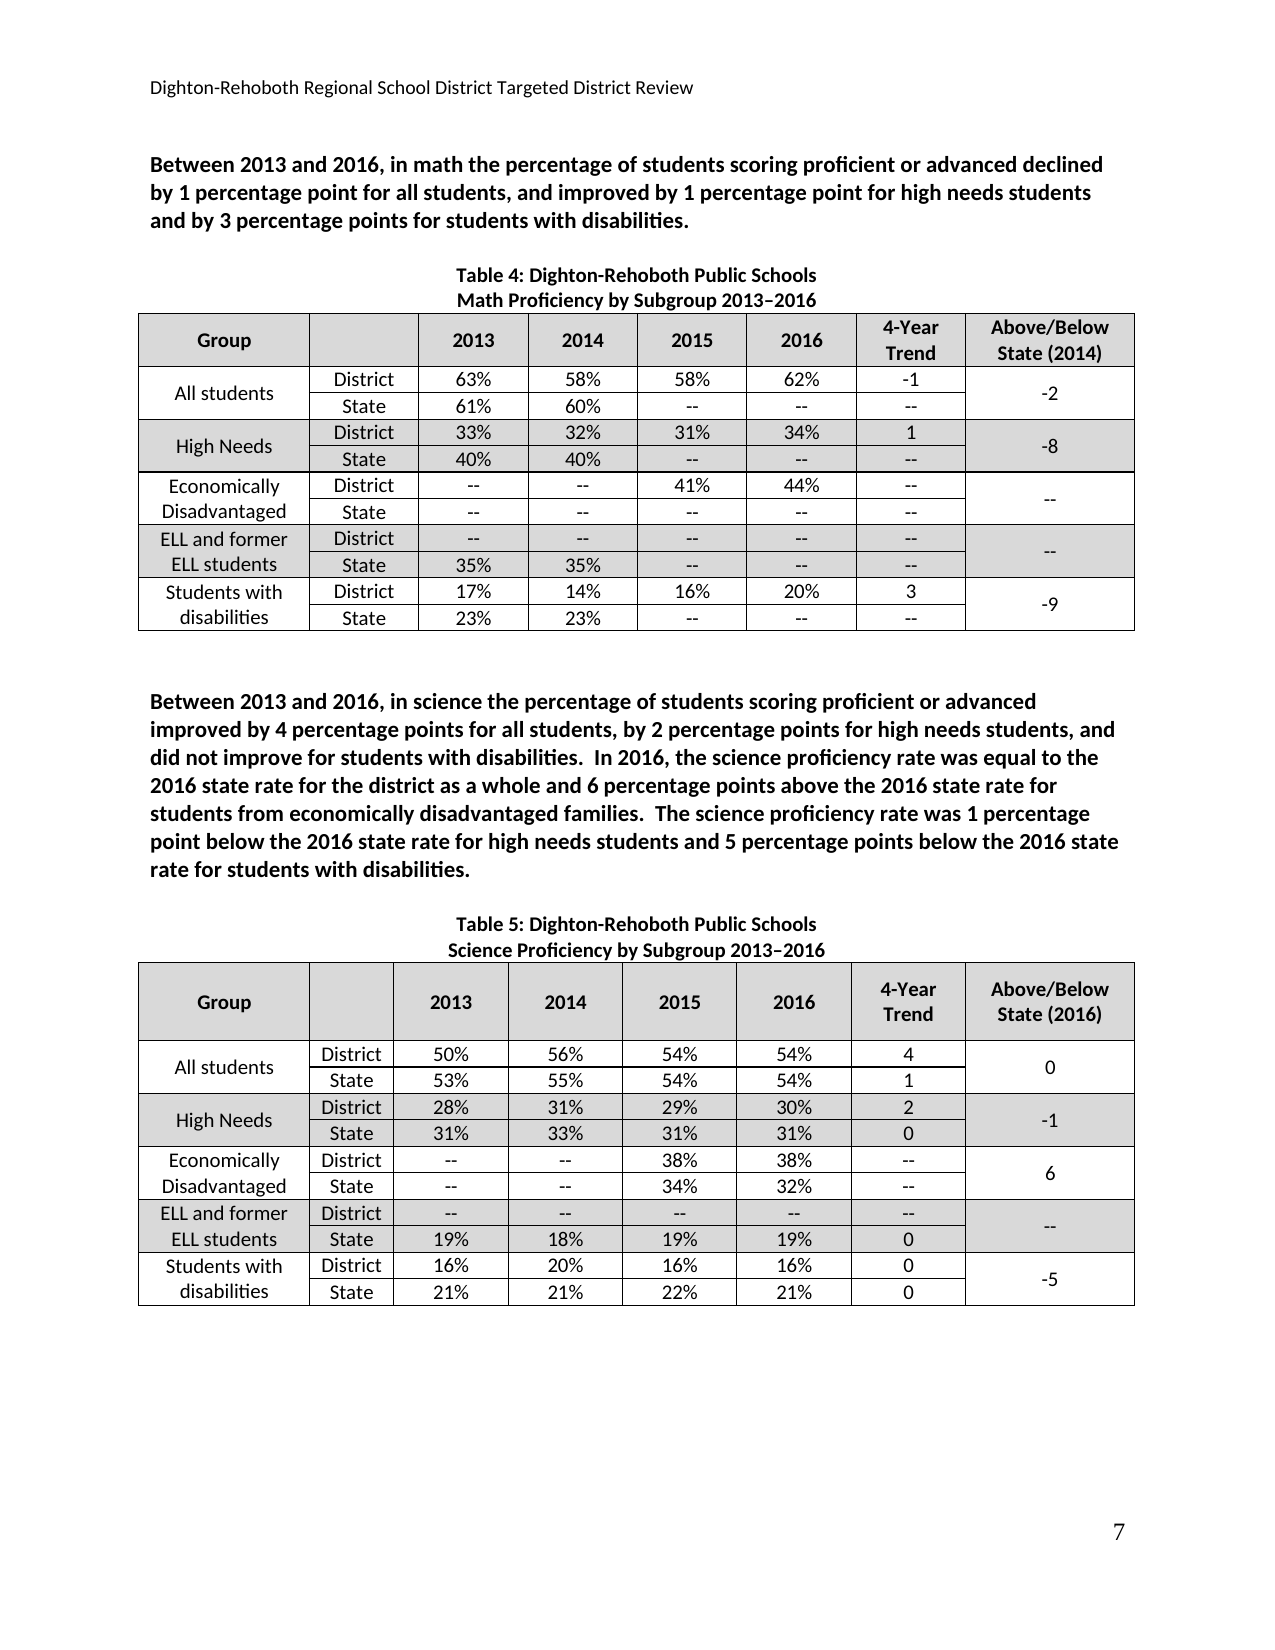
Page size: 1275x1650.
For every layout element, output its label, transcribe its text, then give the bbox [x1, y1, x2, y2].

table_cell -- [638, 605, 746, 630]
table_cell 4-Year Trend [852, 963, 965, 1040]
table_cell District [310, 525, 418, 551]
table_cell State [310, 1120, 393, 1146]
table_cell 4 [852, 1041, 965, 1066]
table_cell 58% [638, 367, 746, 392]
table_cell 63% [419, 367, 528, 392]
table_cell -- [857, 446, 965, 471]
table_cell State [310, 393, 418, 418]
table_cell -- [394, 1200, 508, 1225]
table_cell -- [857, 499, 965, 524]
table_cell 32% [529, 420, 637, 445]
table_cell 61% [419, 393, 528, 418]
table_cell State [310, 1068, 393, 1093]
table_cell -- [747, 605, 856, 630]
table_cell District [310, 367, 418, 392]
table_cell [310, 963, 393, 1040]
table_cell 58% [529, 367, 637, 392]
table_cell 2013 [394, 963, 508, 1040]
table_cell 38% [737, 1147, 851, 1172]
table_cell 53% [394, 1068, 508, 1093]
table_cell 40% [419, 446, 528, 471]
table_cell 33% [509, 1120, 622, 1146]
table_header Table 4: Dighton-Rehoboth Public Schools Math Proficiency by Subgroup 2013–2016 [139, 262, 1134, 313]
table_cell -9 [966, 578, 1134, 630]
table_cell 22% [623, 1279, 736, 1304]
table_cell -- [852, 1173, 965, 1199]
table_cell 23% [529, 605, 637, 630]
table_cell 54% [737, 1068, 851, 1093]
table_cell District [310, 1041, 393, 1066]
table_cell 0 [852, 1226, 965, 1252]
table_cell State [310, 446, 418, 471]
table_cell 31% [394, 1120, 508, 1146]
table_cell 35% [529, 552, 637, 577]
table_cell 34% [747, 420, 856, 445]
table_cell 16% [737, 1253, 851, 1278]
table_cell 2016 [747, 314, 856, 366]
table_cell 54% [737, 1041, 851, 1066]
table_cell State [310, 499, 418, 524]
table_cell 44% [747, 473, 856, 498]
table_cell -- [747, 499, 856, 524]
table_cell 20% [509, 1253, 622, 1278]
table_cell 6 [966, 1147, 1134, 1199]
table_cell -- [509, 1147, 622, 1172]
table_cell 40% [529, 446, 637, 471]
table_cell -- [529, 525, 637, 551]
table_cell -- [966, 1200, 1134, 1252]
table_cell -- [419, 525, 528, 551]
table_cell -- [852, 1147, 965, 1172]
table_cell 2 [852, 1094, 965, 1119]
table_cell 2016 [737, 963, 851, 1040]
table_cell 2014 [509, 963, 622, 1040]
table_cell High Needs [139, 420, 309, 471]
table_cell -- [852, 1200, 965, 1225]
table_cell -- [623, 1200, 736, 1225]
table_cell ELL and former ELL students [139, 525, 309, 577]
table_cell 2013 [419, 314, 528, 366]
table_cell 0 [852, 1279, 965, 1304]
table_cell District [310, 1094, 393, 1119]
table_cell 32% [737, 1173, 851, 1199]
table_cell -- [394, 1147, 508, 1172]
table_cell Above/Below State (2014) [966, 314, 1134, 366]
table_cell 38% [623, 1147, 736, 1172]
table_cell -8 [966, 420, 1134, 471]
table_cell 16% [638, 578, 746, 604]
table_cell 50% [394, 1041, 508, 1066]
table_cell 19% [737, 1226, 851, 1252]
table_cell 33% [419, 420, 528, 445]
table_cell 0 [852, 1120, 965, 1146]
table_cell -- [394, 1173, 508, 1199]
table_cell 29% [623, 1094, 736, 1119]
table_cell 0 [852, 1253, 965, 1278]
table_cell High Needs [139, 1094, 309, 1146]
table_cell -1 [857, 367, 965, 392]
table_cell 3 [857, 578, 965, 604]
table_cell -- [638, 552, 746, 577]
table_cell -- [509, 1173, 622, 1199]
table_cell Above/Below State (2016) [966, 963, 1134, 1040]
table_cell 30% [737, 1094, 851, 1119]
table_cell Group [139, 963, 309, 1040]
table_cell -5 [966, 1253, 1134, 1304]
table_cell District [310, 1147, 393, 1172]
table_cell -- [747, 393, 856, 418]
table_cell [310, 314, 418, 366]
table_cell 2015 [623, 963, 736, 1040]
table_cell -- [857, 473, 965, 498]
table_cell State [310, 552, 418, 577]
table_cell 56% [509, 1041, 622, 1066]
table_cell 31% [638, 420, 746, 445]
table_cell 54% [623, 1041, 736, 1066]
table_cell ELL and former ELL students [139, 1200, 309, 1252]
table_cell -- [966, 525, 1134, 577]
table_cell 34% [623, 1173, 736, 1199]
table_cell 21% [509, 1279, 622, 1304]
table_cell State [310, 605, 418, 630]
table_cell 23% [419, 605, 528, 630]
table_cell -- [747, 446, 856, 471]
table_cell All students [139, 367, 309, 418]
table_cell 31% [623, 1120, 736, 1146]
table_cell 54% [623, 1068, 736, 1093]
table_cell 2014 [529, 314, 637, 366]
table_cell -- [419, 499, 528, 524]
text Between 2013 and 2016, in math the percentage of students scoring proficient or advanced declined by 1 percentage point for all students, and improved by 1 percentage point for high needs students and by 3 percentage points for students with disabilities. [150, 150, 1125, 234]
table_cell 17% [419, 578, 528, 604]
table_cell 21% [737, 1279, 851, 1304]
table_cell -- [747, 525, 856, 551]
table_cell -- [857, 525, 965, 551]
table_cell State [310, 1173, 393, 1199]
table_cell 41% [638, 473, 746, 498]
table_cell District [310, 1253, 393, 1278]
table_cell State [310, 1226, 393, 1252]
table_cell -- [419, 473, 528, 498]
table_cell 16% [623, 1253, 736, 1278]
table_cell -1 [966, 1094, 1134, 1146]
table_cell 18% [509, 1226, 622, 1252]
table_cell 21% [394, 1279, 508, 1304]
table_cell -- [857, 393, 965, 418]
table_cell Students with disabilities [139, 1253, 309, 1304]
table_cell 4-Year Trend [857, 314, 965, 366]
table_cell 2015 [638, 314, 746, 366]
table_cell -- [638, 499, 746, 524]
table_cell District [310, 420, 418, 445]
table_cell 31% [737, 1120, 851, 1146]
table_cell -- [638, 393, 746, 418]
table_header Table 5: Dighton-Rehoboth Public Schools Science Proficiency by Subgroup 2013–2016 [139, 911, 1134, 962]
table_cell 1 [857, 420, 965, 445]
text Between 2013 and 2016, in science the percentage of students scoring proficient or advanced improved by 4 percentage points for all students, by 2 percentage points for high needs students, and did not improve for students with disabilities. In 2016, the science proficiency rate was equal to the 2016 state rate for the district as a whole and 6 percentage points above the 2016 state rate for students from economically disadvantaged families. The science proficiency rate was 1 percentage point below the 2016 state rate for high needs students and 5 percentage points below the 2016 state rate for students with disabilities. [150, 687, 1125, 883]
table_cell District [310, 578, 418, 604]
table_cell -- [529, 499, 637, 524]
table_cell -- [529, 473, 637, 498]
table_cell 60% [529, 393, 637, 418]
table_cell -- [638, 525, 746, 551]
table_cell -- [638, 446, 746, 471]
table_cell 19% [623, 1226, 736, 1252]
table_cell -- [857, 552, 965, 577]
table_cell Economically Disadvantaged [139, 1147, 309, 1199]
table_cell 16% [394, 1253, 508, 1278]
table_cell District [310, 473, 418, 498]
table_cell 35% [419, 552, 528, 577]
table_cell 28% [394, 1094, 508, 1119]
table_cell 20% [747, 578, 856, 604]
table_cell Economically Disadvantaged [139, 473, 309, 524]
table_cell State [310, 1279, 393, 1304]
table_cell -2 [966, 367, 1134, 418]
table_cell Group [139, 314, 309, 366]
table_cell All students [139, 1041, 309, 1093]
table_cell -- [857, 605, 965, 630]
table_cell 1 [852, 1068, 965, 1093]
table_cell 0 [966, 1041, 1134, 1093]
table_cell 55% [509, 1068, 622, 1093]
table_cell 62% [747, 367, 856, 392]
table_cell -- [966, 473, 1134, 524]
table_cell District [310, 1200, 393, 1225]
table_cell 19% [394, 1226, 508, 1252]
table_cell -- [747, 552, 856, 577]
table_cell -- [509, 1200, 622, 1225]
table_cell 31% [509, 1094, 622, 1119]
table_cell Students with disabilities [139, 578, 309, 630]
table_cell 14% [529, 578, 637, 604]
table_cell -- [737, 1200, 851, 1225]
